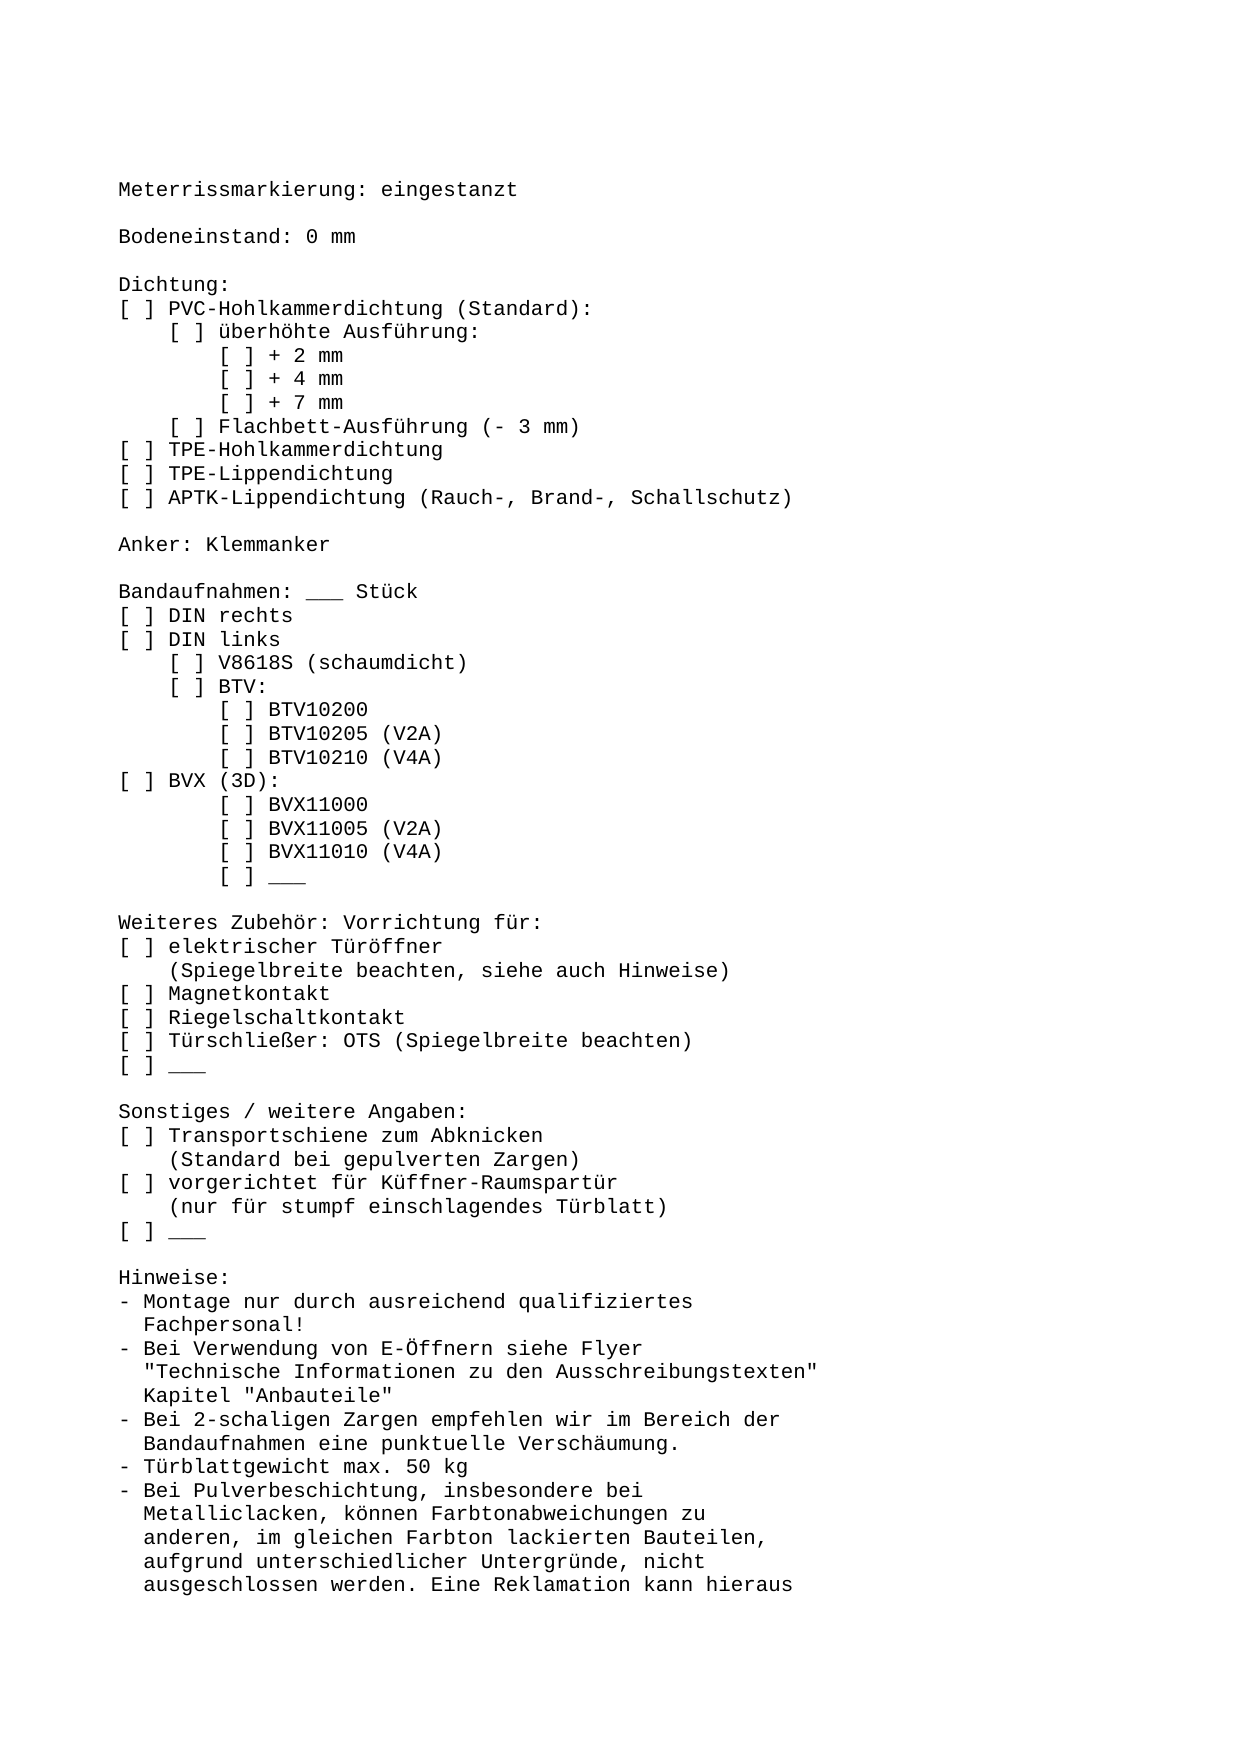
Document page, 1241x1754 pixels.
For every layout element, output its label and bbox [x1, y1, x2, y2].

table_header [118, 156, 1085, 1598]
